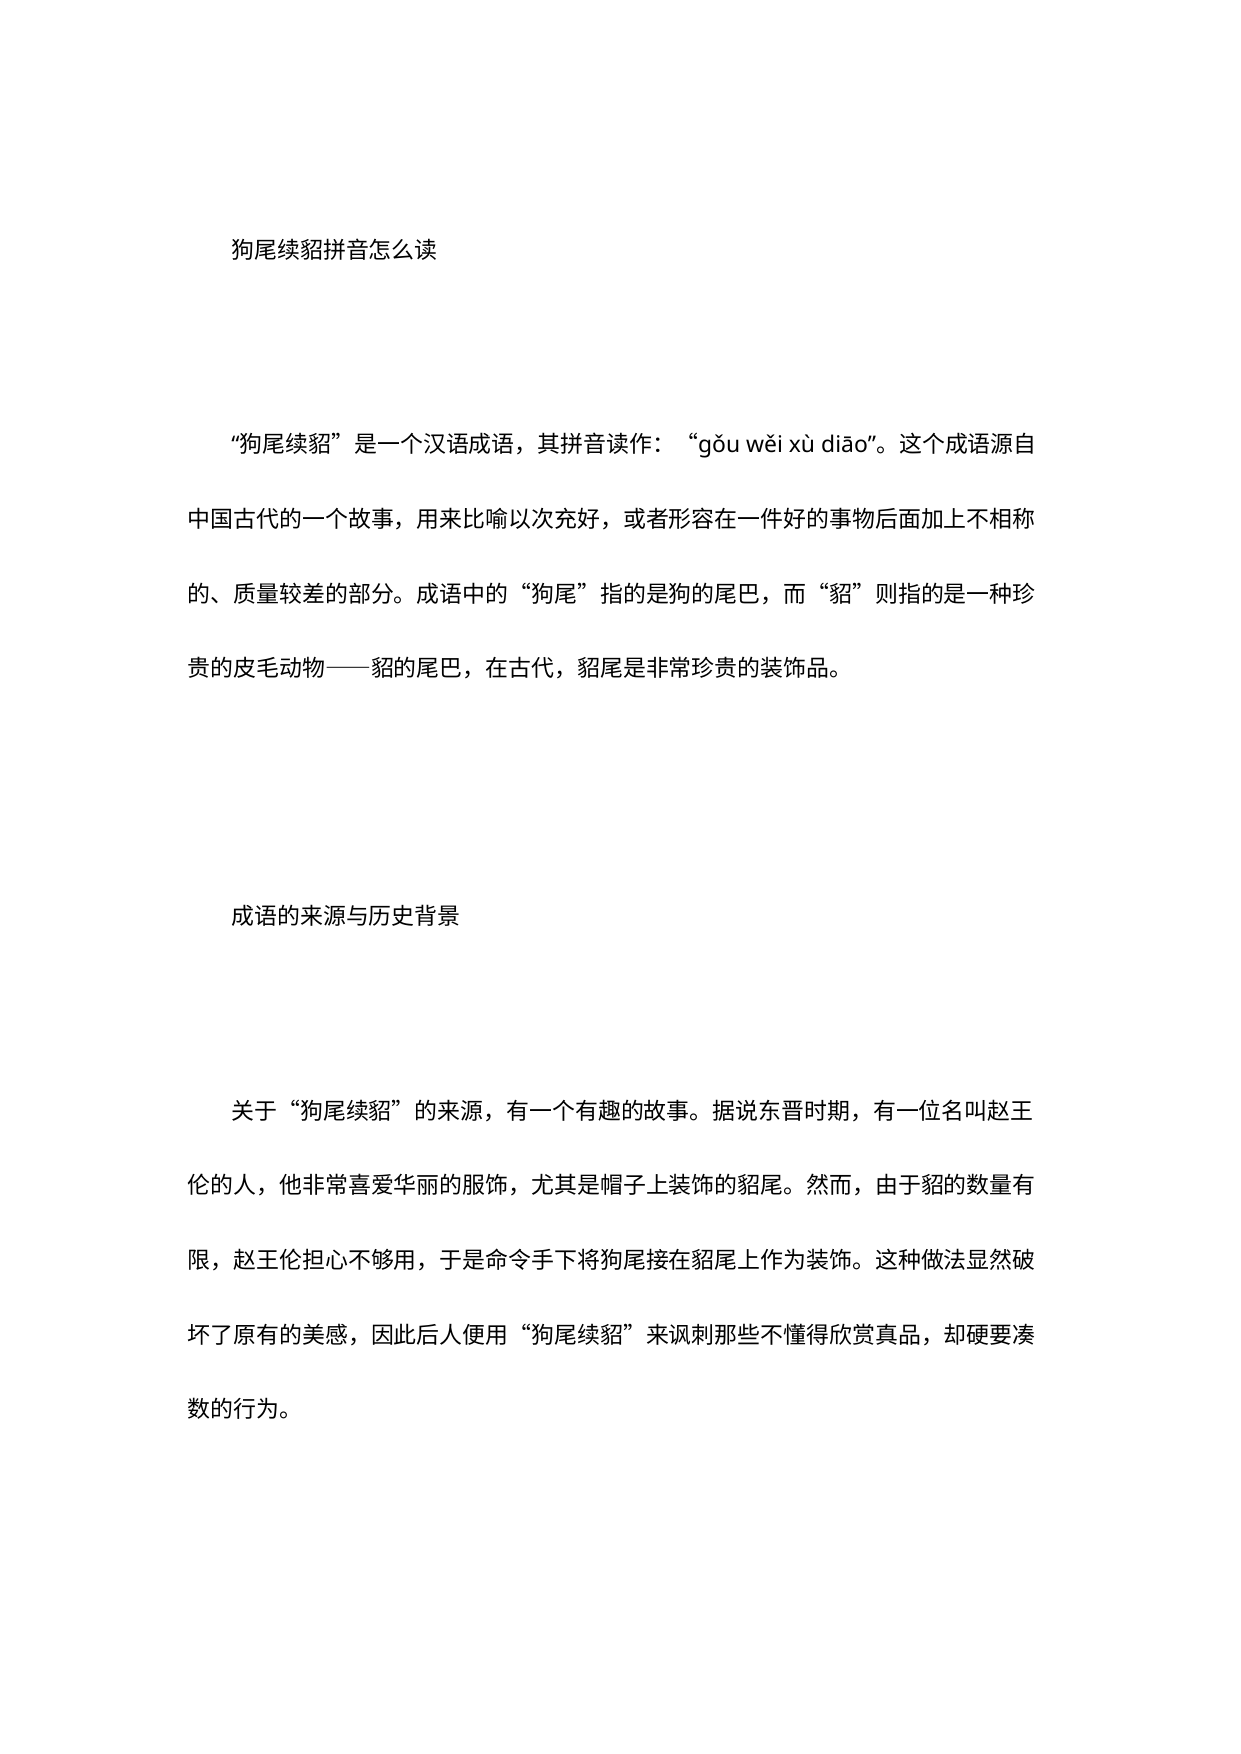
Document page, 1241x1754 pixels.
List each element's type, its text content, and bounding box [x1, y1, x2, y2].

text 狗尾续貂拼音怎么读 [187, 216, 1053, 281]
text “狗尾续貂”是一个汉语成语，其拼音读作：“gǒu wěi xù diāo”。这个成语源自中国古代的一个故事，用来比喻以次充好，或者形容在一件好的事物后面加上不相称的、质量较差的部分。成语中的“狗尾”指的是狗的尾巴，而“貂”则指的是一种珍贵的皮毛动物——貂的尾巴，在古代，貂尾是非常珍贵的装饰品。 [187, 410, 1053, 699]
text 成语的来源与历史背景 [187, 882, 1053, 947]
text 关于“狗尾续貂”的来源，有一个有趣的故事。据说东晋时期，有一位名叫赵王伦的人，他非常喜爱华丽的服饰，尤其是帽子上装饰的貂尾。然而，由于貂的数量有限，赵王伦担心不够用，于是命令手下将狗尾接在貂尾上作为装饰。这种做法显然破坏了原有的美感，因此后人便用“狗尾续貂”来讽刺那些不懂得欣赏真品，却硬要凑数的行为。 [187, 1077, 1053, 1441]
